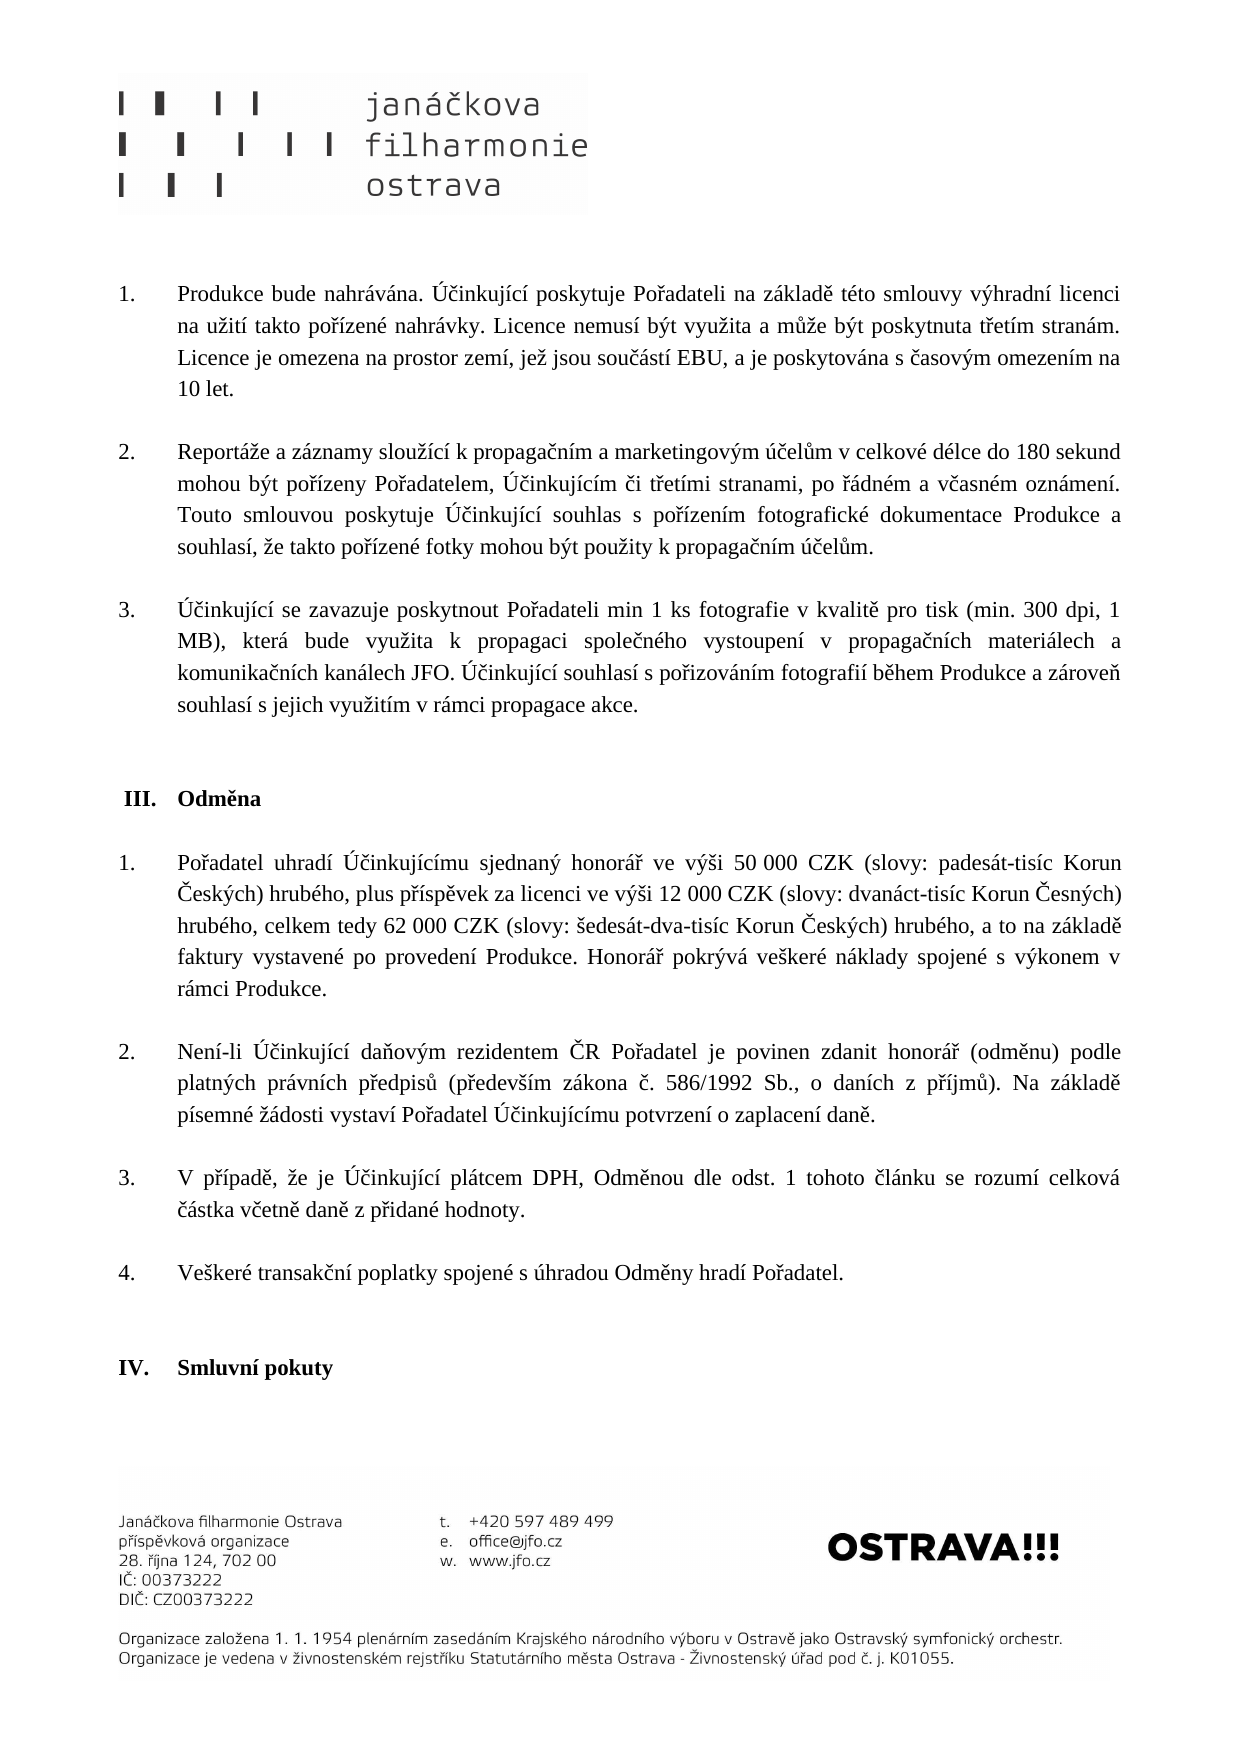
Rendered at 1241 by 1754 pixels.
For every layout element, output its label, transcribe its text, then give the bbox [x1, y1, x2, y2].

list Účinkující se zavazuje poskytnout Pořadateli min 1 ks fotografie v kvalitě pro tisk (min. 300 dpi, 1 MB), která bude využita k propagaci společného vystoupení v propagačních materiálech a komunikačních kanálech JFO. Účinkující souhlasí s pořizováním fotografií během Produkce a zároveň souhlasí s jejich využitím v rámci propagace akce. [118, 596, 1122, 717]
list Reportáže a záznamy sloužící k propagačním a marketingovým účelům v celkové délce do 180 sekund mohou být pořízeny Pořadatelem, Účinkujícím či třetími stranami, po řádném a včasném oznámení. Touto smlouvou poskytuje Účinkující souhlas s pořízením fotografické dokumentace Produkce a souhlasí, že takto pořízené fotky mohou být použity k propagačním účelům. [118, 438, 1122, 559]
list Produkce bude nahrávána. Účinkující poskytuje Pořadateli na základě této smlouvy výhradní licenci na užití takto pořízené nahrávky. Licence nemusí být využita a může být poskytnuta třetím stranám. Licence je omezena na prostor zemí, jež jsou součástí EBU, a je poskytována s časovým omezením na 10 let. [118, 280, 1122, 401]
picture [118, 73, 589, 215]
picture [118, 1466, 1110, 1681]
list V případě, že je Účinkující plátcem DPH, Odměnou dle odst. 1 tohoto článku se rozumí celková částka včetně daně z přidané hodnoty. [118, 1164, 1122, 1222]
list Veškeré transakční poplatky spojené s úhradou Odměny hradí Pořadatel. [118, 1259, 1122, 1285]
list Pořadatel uhradí Účinkujícímu sjednaný honorář ve výši 50 000 CZK (slovy: padesát-tisíc Korun Českých) hrubého, plus příspěvek za licenci ve výši 12 000 CZK (slovy: dvanáct-tisíc Korun Česných) hrubého, celkem tedy 62 000 CZK (slovy: šedesát-dva-tisíc Korun Českých) hrubého, a to na základě faktury vystavené po provedení Produkce. Honorář pokrývá veškeré náklady spojené s výkonem v rámci Produkce. [118, 848, 1122, 1001]
list Není-li Účinkující daňovým rezidentem ČR Pořadatel je povinen zdanit honorář (odměnu) podle platných právních předpisů (především zákona č. 586/1992 Sb., o daních z příjmů). Na základě písemné žádosti vystaví Pořadatel Účinkujícímu potvrzení o zaplacení daně. [118, 1038, 1122, 1127]
subtitle III. Odměna [118, 785, 1122, 812]
subtitle IV. Smluvní pokuty [118, 1353, 1122, 1380]
